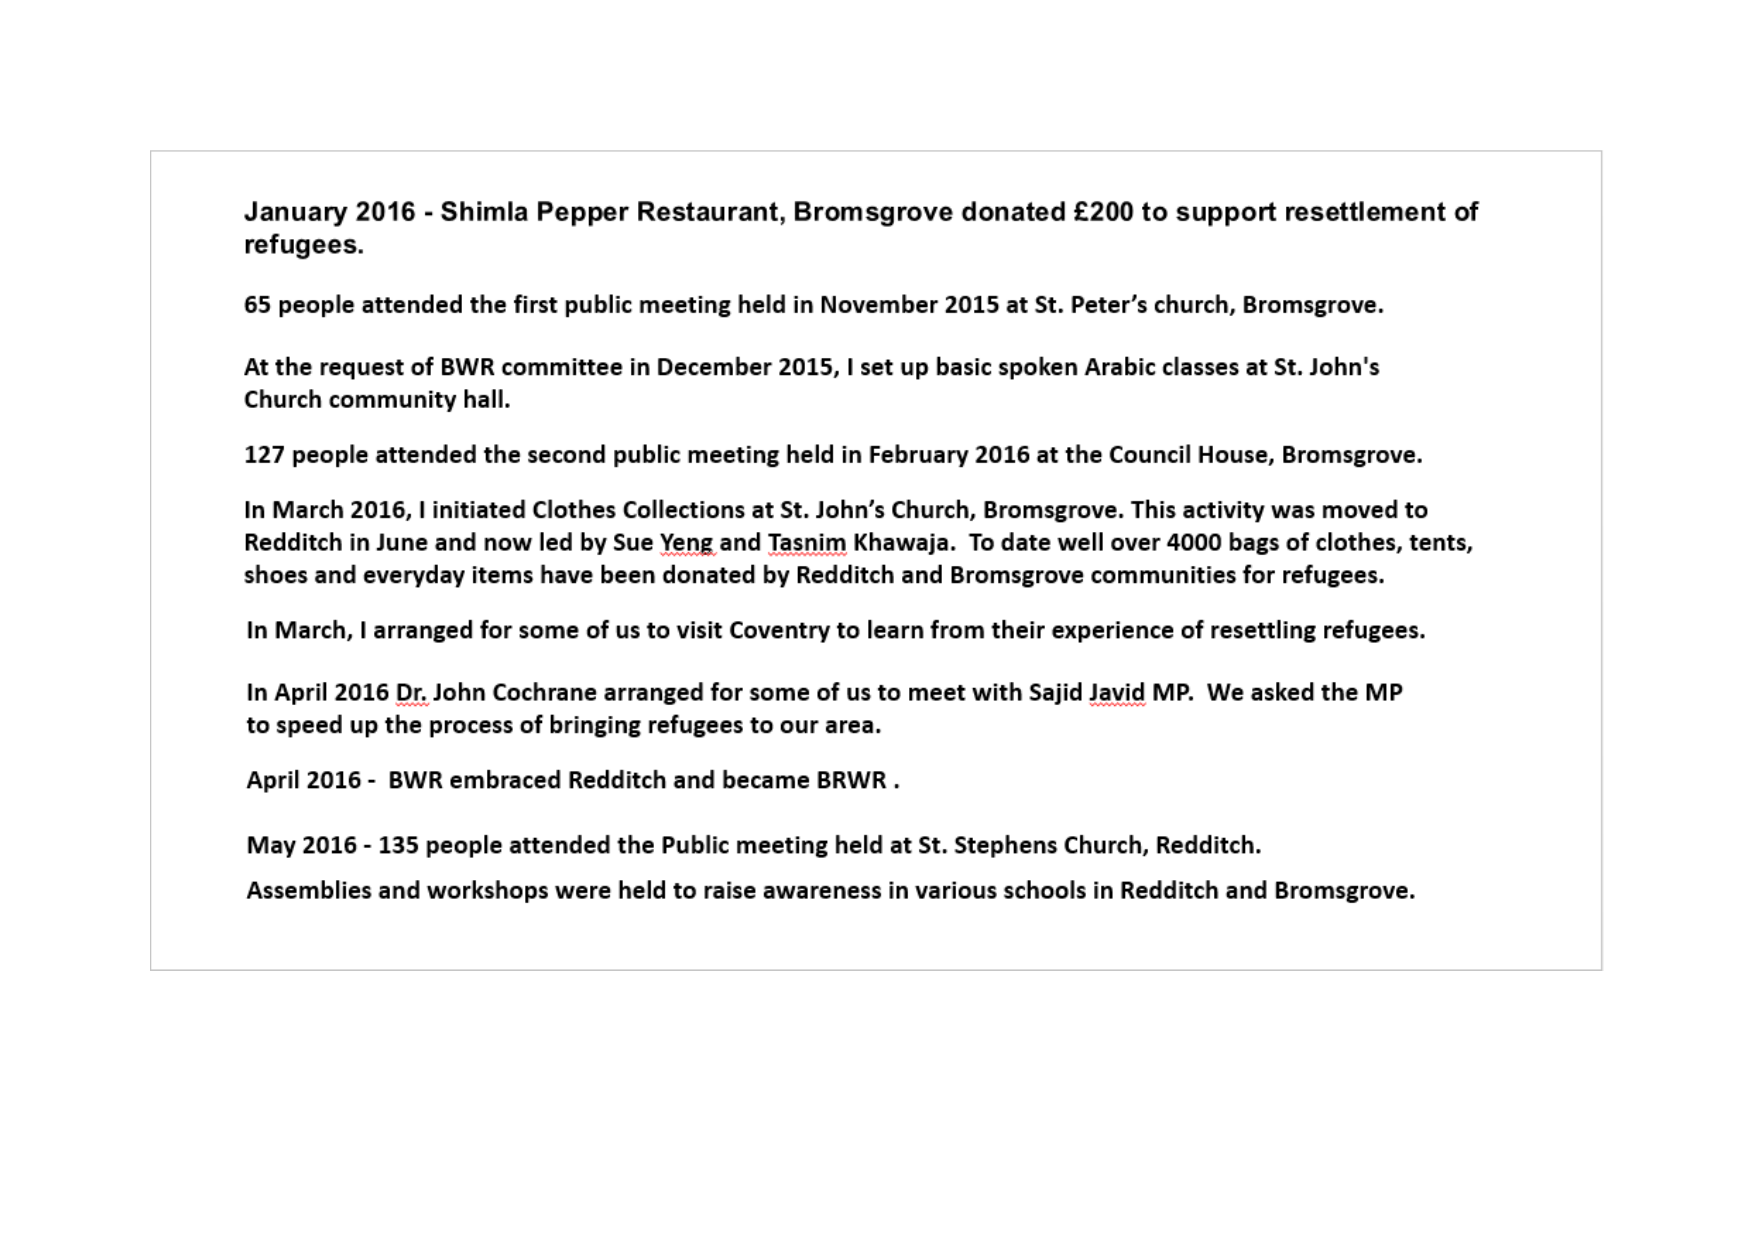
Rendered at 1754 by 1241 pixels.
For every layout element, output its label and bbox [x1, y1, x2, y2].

picture [150, 150, 1604, 971]
